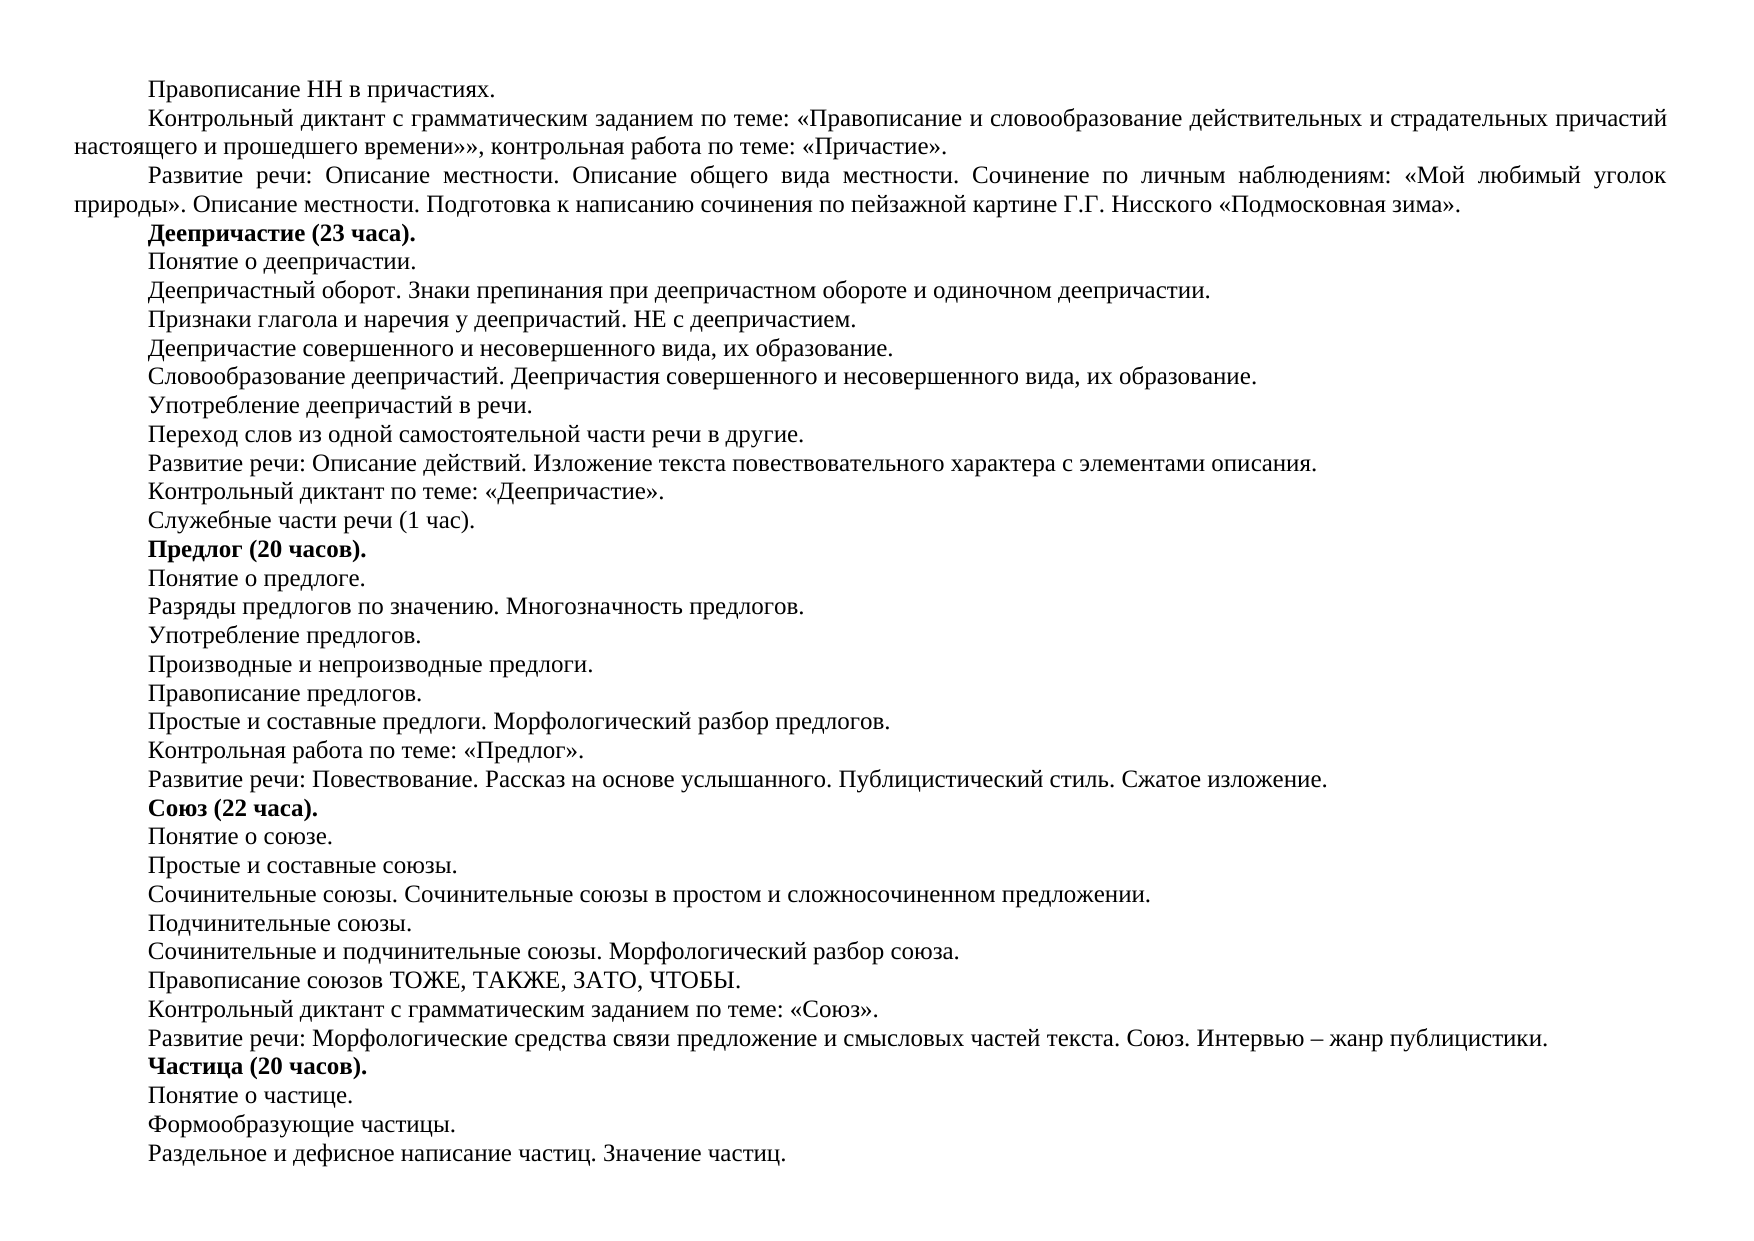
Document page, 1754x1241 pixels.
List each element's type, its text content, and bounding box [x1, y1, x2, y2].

text Союз (22 часа). [74, 793, 1668, 821]
text Признаки глагола и наречия у деепричастий. НЕ с деепричастием. [74, 304, 1668, 333]
text Правописание НН в причастиях. [74, 74, 1668, 103]
text Контрольная работа по теме: «Предлог». [74, 735, 1668, 764]
text Понятие о союзе. [74, 821, 1668, 850]
text Служебные части речи (1 час). [74, 505, 1668, 534]
text Формообразующие частицы. [74, 1109, 1668, 1138]
text Предлог (20 часов). [74, 534, 1668, 563]
text Простые и составные союзы. [74, 850, 1668, 879]
text Понятие о предлоге. [74, 563, 1668, 591]
text Развитие речи: Описание местности. Описание общего вида местности. Сочинение по личным наблюдениям: «Мой любимый уголок природы». Описание местности. Подготовка к написанию сочинения по пейзажной картине Г.Г. Нисского «Подмосковная зима». [74, 160, 1668, 218]
text Контрольный диктант с грамматическим заданием по теме: «Правописание и словообразование действительных и страдательных причастий настоящего и прошедшего времени»», контрольная работа по теме: «Причастие». [74, 103, 1668, 160]
text Сочинительные и подчинительные союзы. Морфологический разбор союза. [74, 936, 1668, 965]
text Употребление предлогов. [74, 620, 1668, 649]
text Сочинительные союзы. Сочинительные союзы в простом и сложносочиненном предложении. [74, 879, 1668, 908]
text Развитие речи: Повествование. Рассказ на основе услышанного. Публицистический стиль. Сжатое изложение. [74, 764, 1668, 793]
text Подчинительные союзы. [74, 908, 1668, 936]
text Деепричастие совершенного и несовершенного вида, их образование. [74, 333, 1668, 361]
text Развитие речи: Морфологические средства связи предложение и смысловых частей текста. Союз. Интервью – жанр публицистики. [74, 1023, 1668, 1051]
text Понятие о деепричастии. [74, 246, 1668, 275]
text Частица (20 часов). [74, 1051, 1668, 1080]
text Простые и составные предлоги. Морфологический разбор предлогов. [74, 706, 1668, 735]
text Контрольный диктант по теме: «Деепричастие». [74, 476, 1668, 505]
text Переход слов из одной самостоятельной части речи в другие. [74, 419, 1668, 448]
text Раздельное и дефисное написание частиц. Значение частиц. [74, 1138, 1668, 1166]
text Словообразование деепричастий. Деепричастия совершенного и несовершенного вида, их образование. [74, 361, 1668, 390]
text Употребление деепричастий в речи. [74, 390, 1668, 419]
text Разряды предлогов по значению. Многозначность предлогов. [74, 591, 1668, 620]
text Правописание предлогов. [74, 678, 1668, 706]
text Контрольный диктант с грамматическим заданием по теме: «Союз». [74, 994, 1668, 1023]
text Производные и непроизводные предлоги. [74, 649, 1668, 678]
text Деепричастный оборот. Знаки препинания при деепричастном обороте и одиночном деепричастии. [74, 275, 1668, 304]
text Деепричастие (23 часа). [74, 218, 1668, 246]
text Понятие о частице. [74, 1080, 1668, 1109]
text Правописание союзов ТОЖЕ, ТАКЖЕ, ЗАТО, ЧТОБЫ. [74, 965, 1668, 994]
text Развитие речи: Описание действий. Изложение текста повествовательного характера с элементами описания. [74, 448, 1668, 476]
